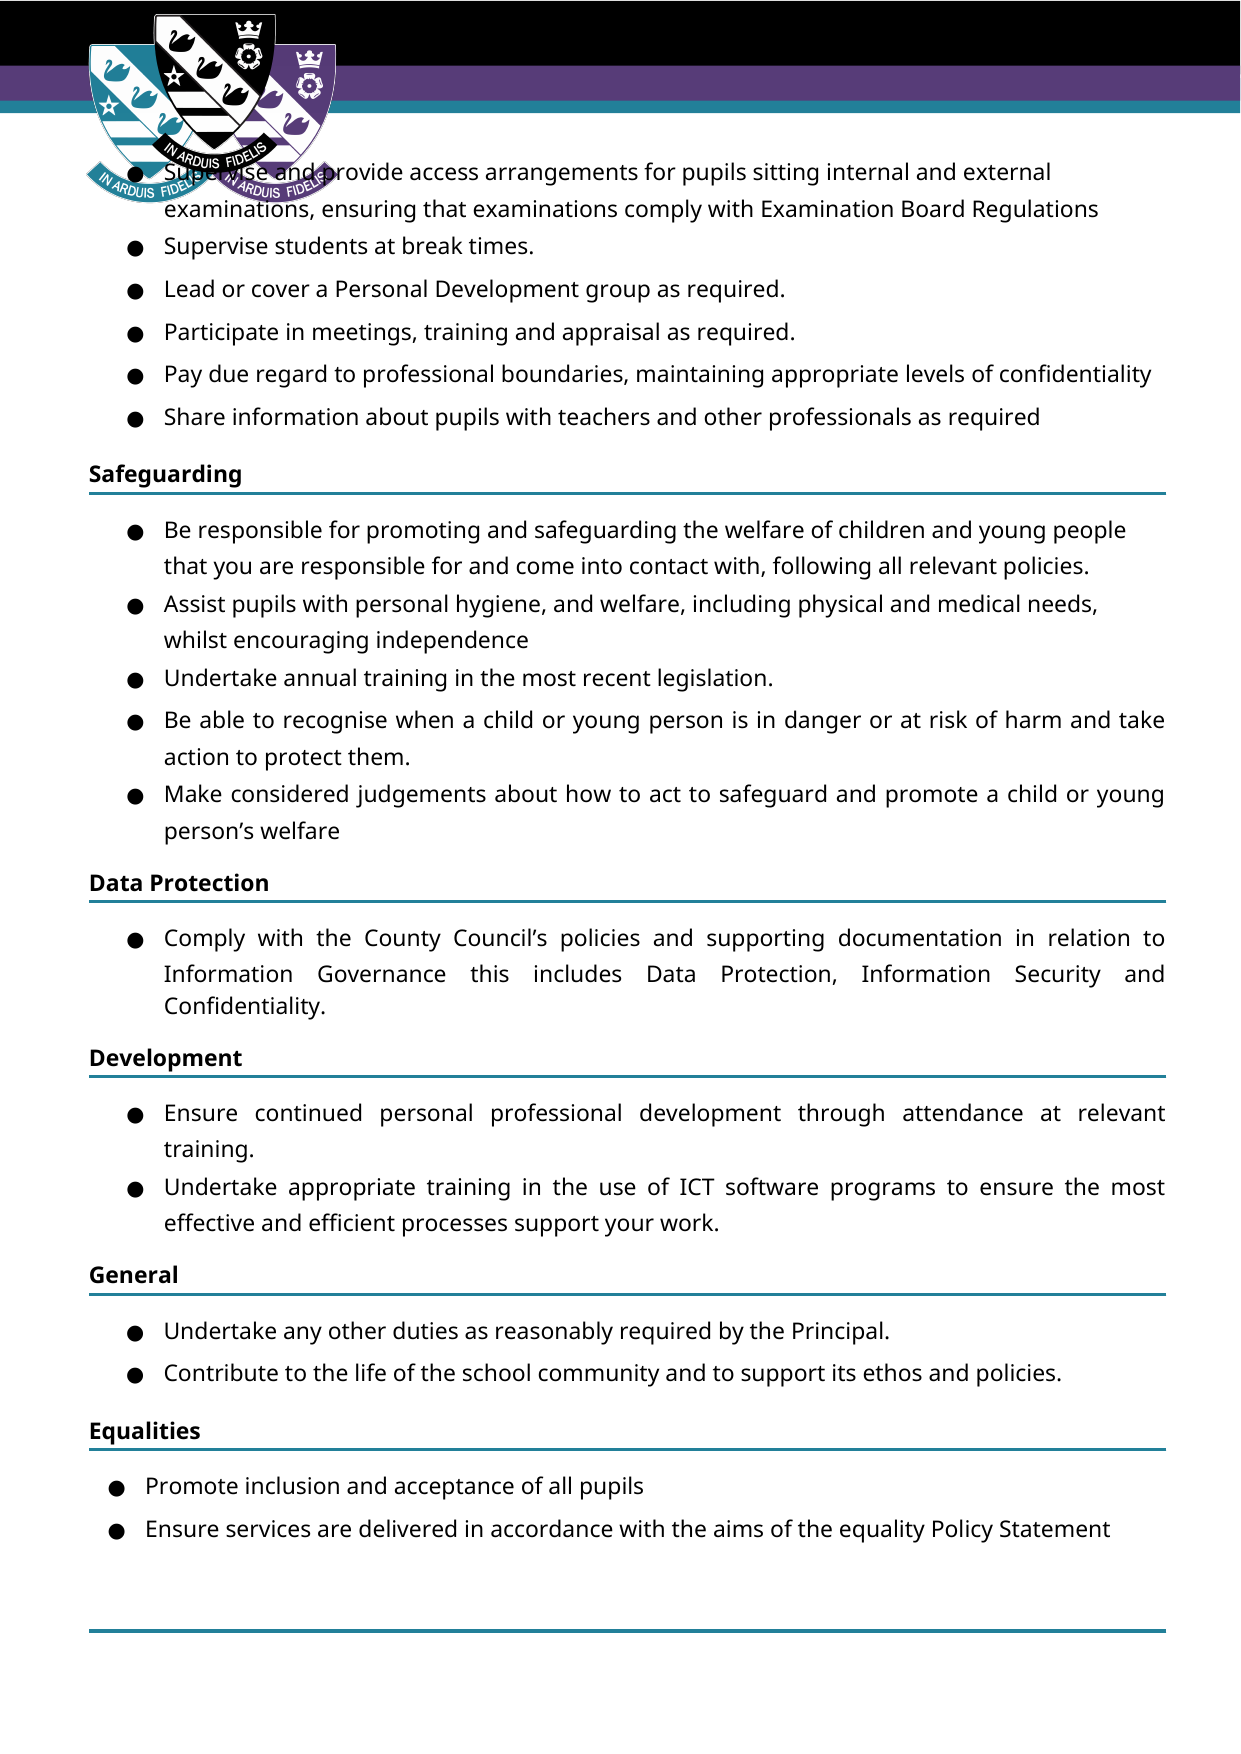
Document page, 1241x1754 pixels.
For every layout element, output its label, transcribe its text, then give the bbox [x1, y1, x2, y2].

list Make considered judgements about how to act to safeguard and promote a child or young person’s welfare [126, 772, 1166, 846]
list Comply with the County Council’s policies and supporting documentation in relation to Information Governance this includes Data Protection, Information Security and Confidentiality. [126, 916, 1166, 1021]
list Supervise and provide access arrangements for pupils sitting internal and external examinations, ensuring that examinations comply with Examination Board Regulations [126, 150, 1166, 224]
list Contribute to the life of the school community and to support its ethos and policies. [126, 1351, 1166, 1394]
list Participate in meetings, training and appraisal as required. [126, 309, 1166, 352]
text Development [89, 1042, 1166, 1075]
list Supervise students at break times. [126, 224, 1166, 267]
list Assist pupils with personal hygiene, and welfare, including physical and medical needs, whilst encouraging independence [126, 581, 1166, 655]
list Undertake appropriate training in the use of ICT software programs to ensure the most effective and efficient processes support your work. [126, 1164, 1166, 1238]
text Equalities [89, 1414, 1166, 1448]
picture [80, 12, 345, 206]
text Safeguarding [89, 458, 1166, 492]
list Ensure services are delivered in accordance with the aims of the equality Policy Statement [107, 1506, 1166, 1549]
list Be responsible for promoting and safeguarding the welfare of children and young people that you are responsible for and come into contact with, following all relevant policies. [126, 507, 1166, 581]
text Data Protection [89, 867, 1166, 900]
list Ensure continued personal professional development through attendance at relevant training. [126, 1091, 1166, 1164]
list Undertake any other duties as reasonably required by the Principal. [126, 1308, 1166, 1351]
list Lead or cover a Personal Development group as required. [126, 267, 1166, 309]
text General [89, 1259, 1166, 1293]
list Be able to recognise when a child or young person is in danger or at risk of harm and take action to protect them. [126, 698, 1166, 772]
list Promote inclusion and acceptance of all pupils [107, 1463, 1166, 1506]
list Pay due regard to professional boundaries, maintaining appropriate levels of confidentiality [126, 352, 1166, 395]
list Share information about pupils with teachers and other professionals as required [126, 395, 1166, 437]
list Undertake annual training in the most recent legislation. [126, 655, 1166, 698]
